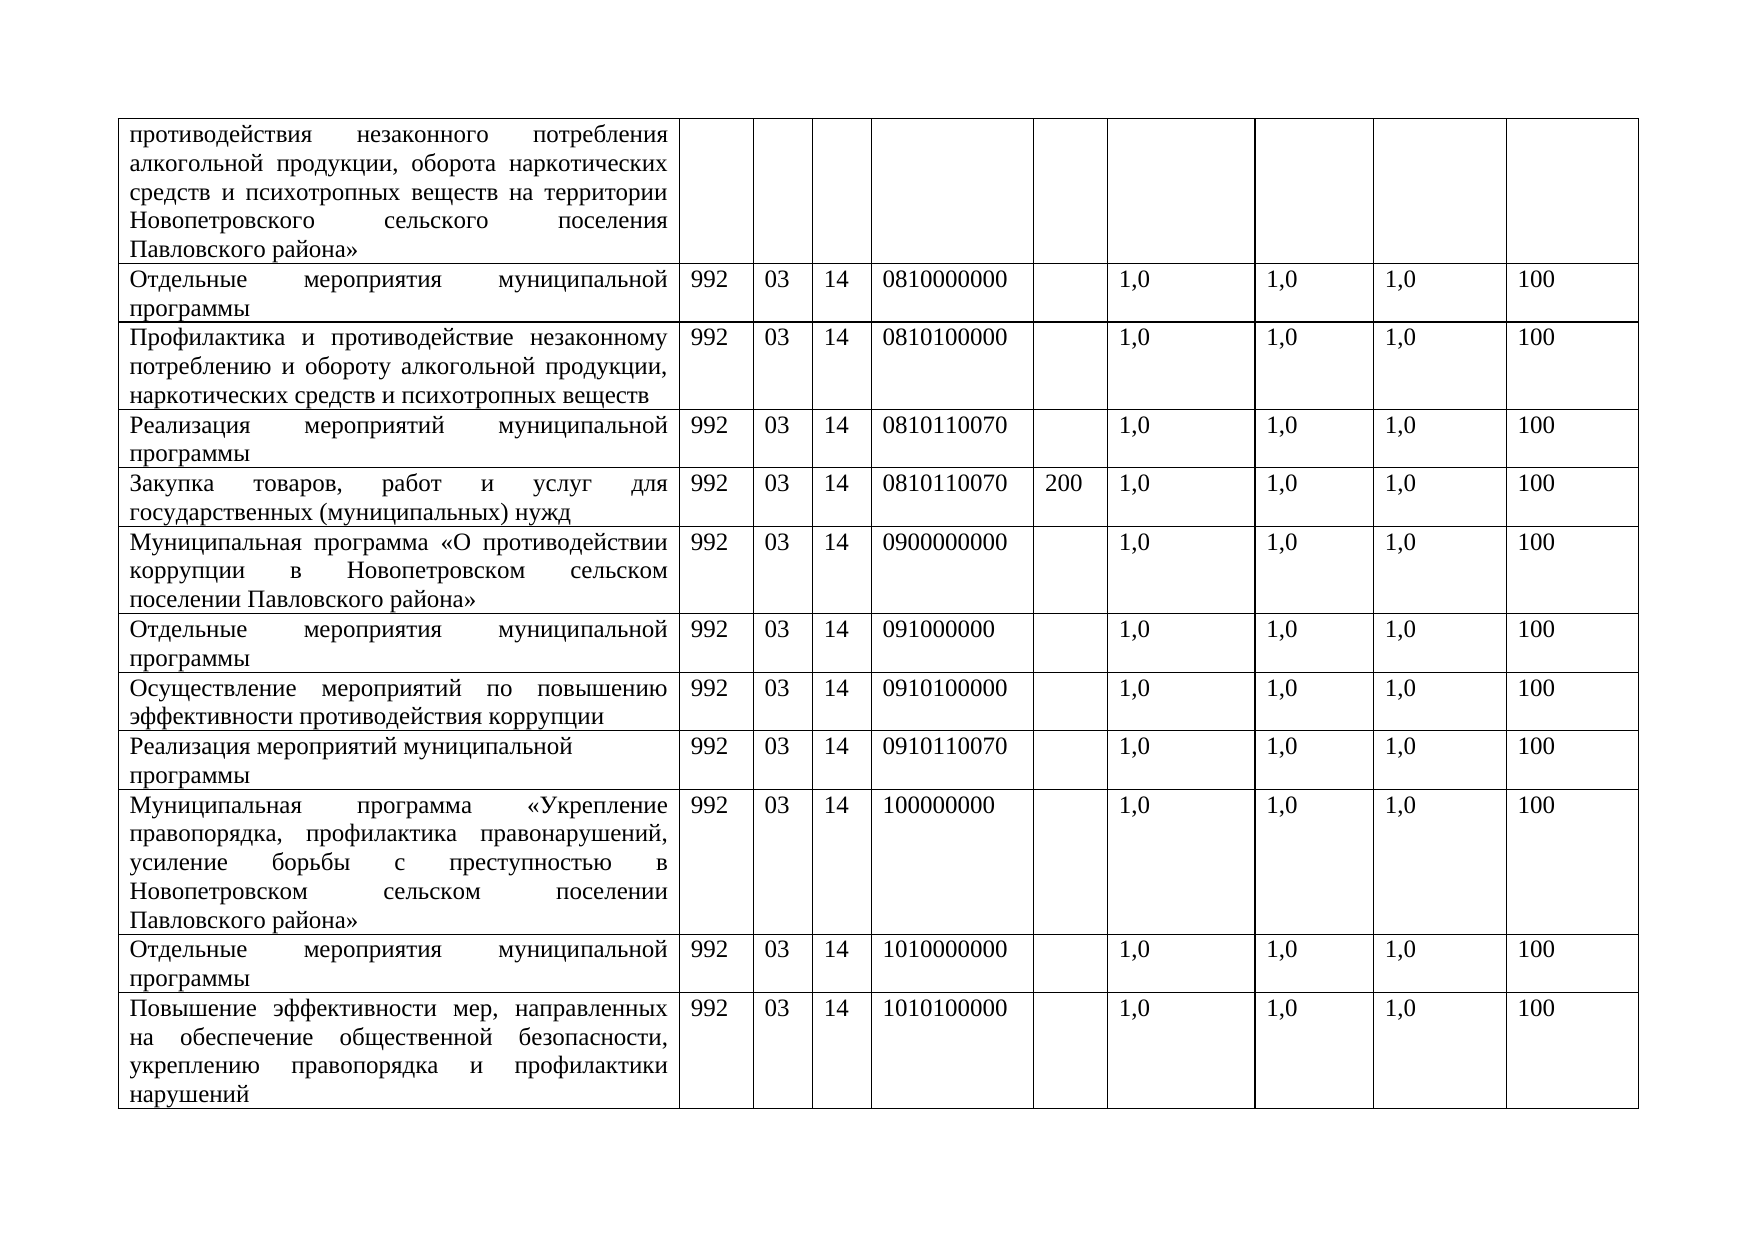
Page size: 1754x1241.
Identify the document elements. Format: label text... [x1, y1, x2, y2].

table_cell Муниципальная программа «Укрепление правопорядка, профилактика правонарушений, усиление борьбы с преступностью в Новопетровском сельском поселении Павловского района» [119, 790, 679, 933]
table_cell 992 [680, 673, 753, 730]
table_cell 03 [754, 731, 812, 789]
table_cell 1,0 [1256, 935, 1373, 992]
table_cell 1,0 [1108, 673, 1254, 730]
table_cell 992 [680, 935, 753, 992]
table_cell 0900000000 [872, 527, 1033, 613]
table_cell 1,0 [1256, 323, 1373, 409]
table_cell 1,0 [1374, 673, 1506, 730]
table_cell 03 [754, 935, 812, 992]
table_cell 1,0 [1256, 410, 1373, 467]
table_cell 100 [1507, 264, 1638, 321]
table_cell 091000000 [872, 614, 1033, 672]
table_cell 1,0 [1256, 731, 1373, 789]
table_cell [1034, 119, 1107, 263]
table_cell 100 [1507, 935, 1638, 992]
table_cell Муниципальная программа «О противодействии коррупции в Новопетровском сельском поселении Павловского района» [119, 527, 679, 613]
table_cell 14 [813, 673, 871, 730]
table_cell 1,0 [1374, 731, 1506, 789]
table_cell 14 [813, 264, 871, 321]
table_cell 1,0 [1374, 527, 1506, 613]
table_cell 1,0 [1108, 790, 1254, 933]
table_cell 1,0 [1108, 614, 1254, 672]
table_cell Отдельные мероприятия муниципальной программы [119, 614, 679, 672]
table_cell 992 [680, 527, 753, 613]
table_cell противодействия незаконного потребления алкогольной продукции, оборота наркотических средств и психотропных веществ на территории Новопетровского сельского поселения Павловского района» [119, 119, 679, 263]
table_cell [1374, 119, 1506, 263]
table_cell 1,0 [1256, 527, 1373, 613]
table_cell [1034, 673, 1107, 730]
table_cell [1034, 264, 1107, 321]
table_cell 1,0 [1108, 935, 1254, 992]
table_cell 1,0 [1108, 993, 1254, 1108]
table_cell 100 [1507, 731, 1638, 789]
table_cell 03 [754, 323, 812, 409]
table_cell Отдельные мероприятия муниципальной программы [119, 935, 679, 992]
table_cell 1,0 [1374, 935, 1506, 992]
table_cell 992 [680, 731, 753, 789]
table_cell 100 [1507, 323, 1638, 409]
table_cell [680, 119, 753, 263]
table_cell 992 [680, 410, 753, 467]
table_cell 03 [754, 993, 812, 1108]
table_cell 1,0 [1108, 323, 1254, 409]
table_cell Закупка товаров, работ и услуг для государственных (муниципальных) нужд [119, 468, 679, 526]
table_cell 1,0 [1108, 527, 1254, 613]
table_cell 14 [813, 323, 871, 409]
table_cell 1,0 [1256, 673, 1373, 730]
table_cell 1,0 [1374, 264, 1506, 321]
table_cell [1034, 993, 1107, 1108]
table_cell [1034, 323, 1107, 409]
table_cell 0910110070 [872, 731, 1033, 789]
table_cell [1256, 119, 1373, 263]
table_cell 992 [680, 468, 753, 526]
table_cell 1,0 [1374, 468, 1506, 526]
table_cell 14 [813, 468, 871, 526]
table_cell 1,0 [1256, 468, 1373, 526]
table_cell [1034, 935, 1107, 992]
table_cell 03 [754, 614, 812, 672]
table_cell 100 [1507, 790, 1638, 933]
table_cell Реализация мероприятий муниципальной программы [119, 731, 679, 789]
table_cell 992 [680, 790, 753, 933]
table_cell [1034, 790, 1107, 933]
table_cell 03 [754, 410, 812, 467]
table_cell [1507, 119, 1638, 263]
table_cell Профилактика и противодействие незаконному потреблению и обороту алкогольной продукции, наркотических средств и психотропных веществ [119, 323, 679, 409]
table_cell 14 [813, 993, 871, 1108]
table_cell Реализация мероприятий муниципальной программы [119, 410, 679, 467]
table_cell 992 [680, 264, 753, 321]
table_cell [1034, 614, 1107, 672]
table_cell 1,0 [1108, 264, 1254, 321]
table_cell 1,0 [1256, 264, 1373, 321]
table_cell 992 [680, 993, 753, 1108]
table_cell 14 [813, 410, 871, 467]
table_cell 1,0 [1108, 468, 1254, 526]
table_cell 1,0 [1256, 790, 1373, 933]
table_cell 14 [813, 614, 871, 672]
table_cell 992 [680, 323, 753, 409]
table_cell 100 [1507, 468, 1638, 526]
table_cell 0810000000 [872, 264, 1033, 321]
table_cell 992 [680, 614, 753, 672]
table_cell 1,0 [1374, 323, 1506, 409]
table_cell 1,0 [1108, 731, 1254, 789]
table_cell 03 [754, 264, 812, 321]
table_cell 1,0 [1374, 790, 1506, 933]
table_cell 100 [1507, 673, 1638, 730]
table_cell 200 [1034, 468, 1107, 526]
table_cell [754, 119, 812, 263]
table_cell [1034, 527, 1107, 613]
table_cell 100 [1507, 614, 1638, 672]
table_cell 1,0 [1374, 614, 1506, 672]
table_cell 14 [813, 731, 871, 789]
table_cell 03 [754, 790, 812, 933]
table_cell 100 [1507, 527, 1638, 613]
table_cell 03 [754, 468, 812, 526]
table_cell 1010000000 [872, 935, 1033, 992]
table_cell [1034, 410, 1107, 467]
table_cell 1,0 [1374, 410, 1506, 467]
table_cell 100000000 [872, 790, 1033, 933]
table_cell 14 [813, 790, 871, 933]
table_cell 1,0 [1108, 410, 1254, 467]
table_cell [1108, 119, 1254, 263]
table_cell 0810110070 [872, 468, 1033, 526]
table_cell 03 [754, 527, 812, 613]
table_cell 100 [1507, 993, 1638, 1108]
table_cell 0810100000 [872, 323, 1033, 409]
table_cell 100 [1507, 410, 1638, 467]
table_cell [1034, 731, 1107, 789]
table_cell [813, 119, 871, 263]
table_cell [872, 119, 1033, 263]
table_cell 14 [813, 527, 871, 613]
table_cell Отдельные мероприятия муниципальной программы [119, 264, 679, 321]
table_cell 1,0 [1374, 993, 1506, 1108]
table_cell 03 [754, 673, 812, 730]
table_cell 14 [813, 935, 871, 992]
table_cell 1,0 [1256, 614, 1373, 672]
table_cell 1010100000 [872, 993, 1033, 1108]
table_cell Осуществление мероприятий по повышению эффективности противодействия коррупции [119, 673, 679, 730]
table_cell 1,0 [1256, 993, 1373, 1108]
table_cell 0910100000 [872, 673, 1033, 730]
table_cell 0810110070 [872, 410, 1033, 467]
table_cell Повышение эффективности мер, направленных на обеспечение общественной безопасности, укреплению правопорядка и профилактики нарушений [119, 993, 679, 1108]
